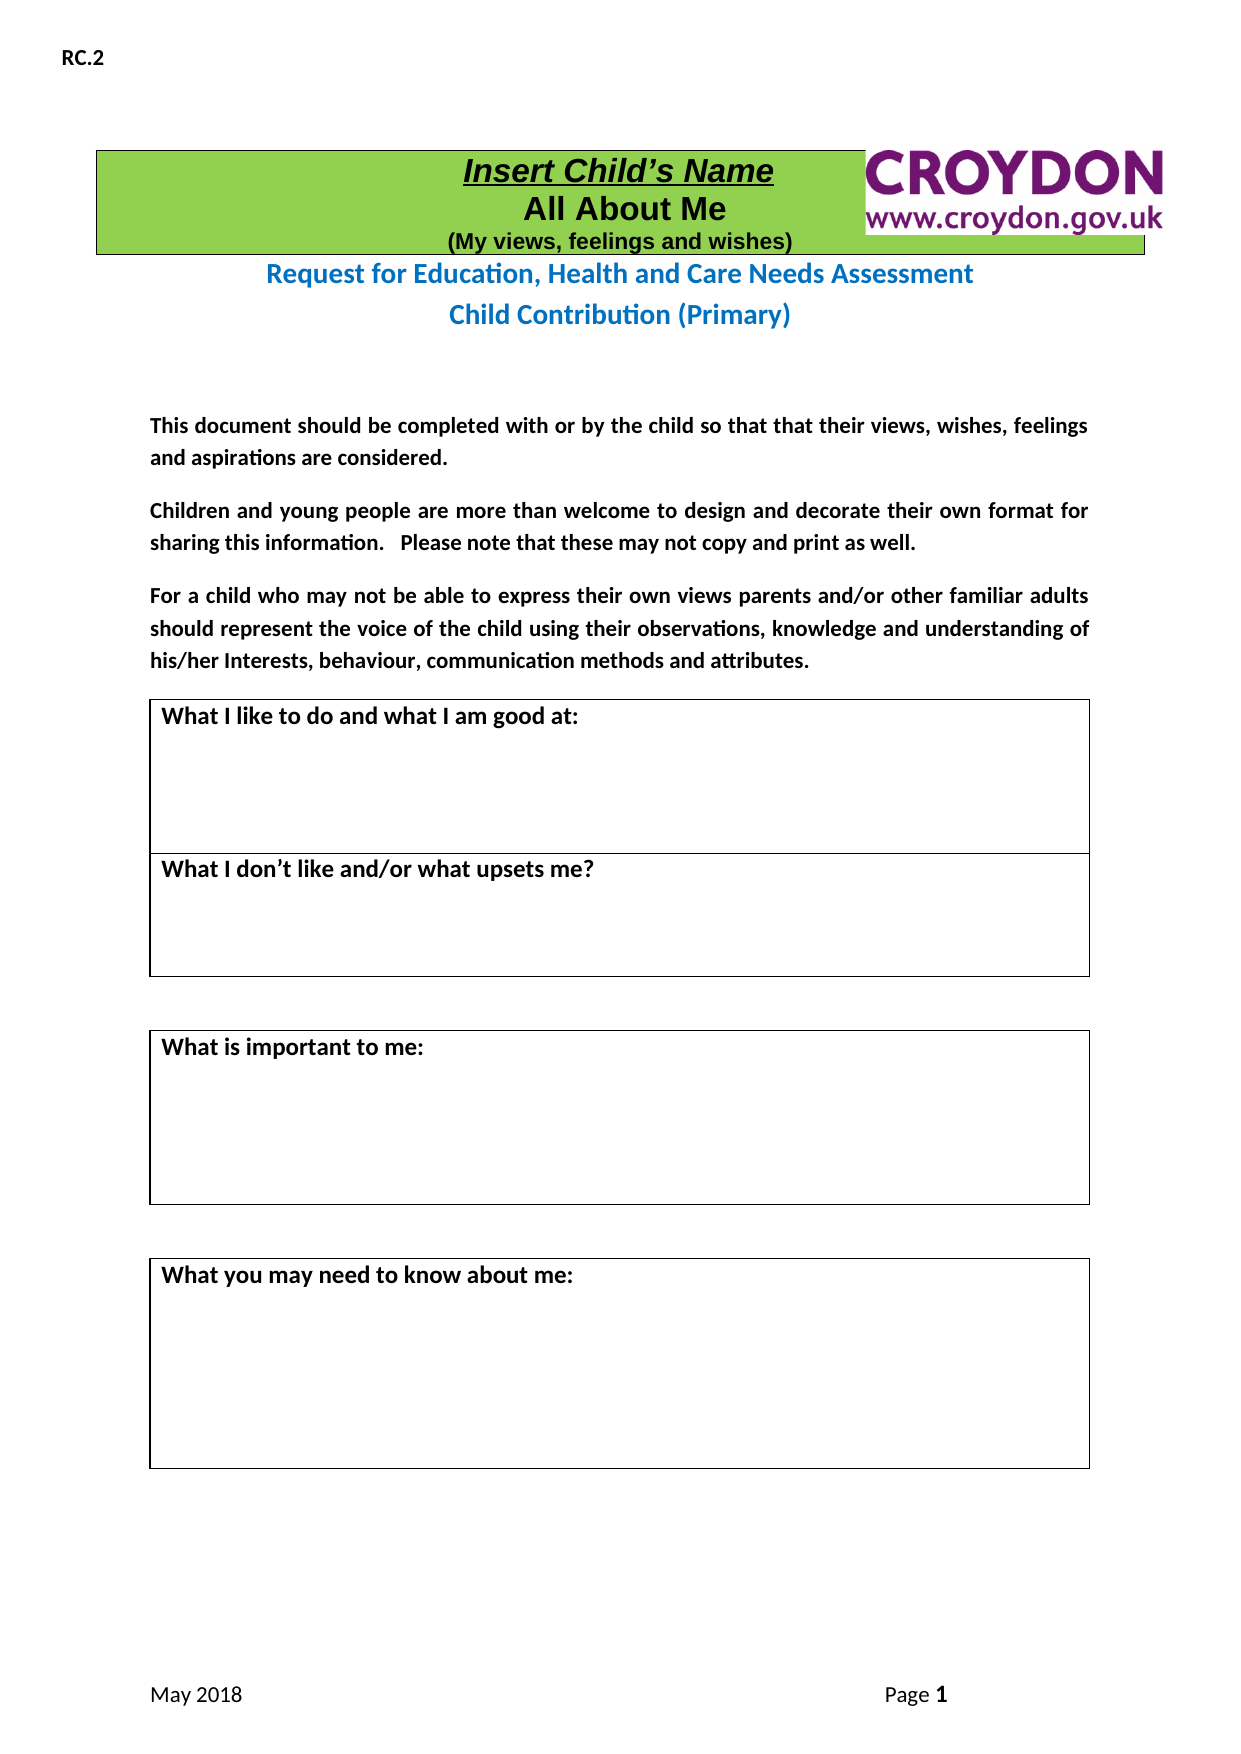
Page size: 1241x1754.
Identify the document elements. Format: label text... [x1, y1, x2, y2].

text Children and young people are more than welcome to design and decorate their own format for sharing this information. Please note that these may not copy and print as well. [150, 496, 1090, 556]
table_header What is important to me: [151, 1031, 1089, 1204]
text This document should be completed with or by the child so that that their views, wishes, feelings and aspirations are considered. [150, 411, 1090, 471]
text For a child who may not be able to express their own views parents and/or other familiar adults should represent the voice of the child using their observations, knowledge and understanding of his/her Interests, behaviour, communication methods and attributes. [150, 581, 1090, 674]
table_header What I like to do and what I am good at: [151, 700, 1089, 852]
text Request for Education, Health and Care Needs Assessment Child Contribution (Primary) [150, 255, 1090, 332]
table_header What you may need to know about me: [151, 1259, 1089, 1468]
picture [865, 150, 1163, 235]
table_header Insert Child’s Name All About Me (My views, feelings and wishes) [97, 151, 1144, 254]
table_cell What I don’t like and/or what upsets me? [151, 854, 1089, 976]
